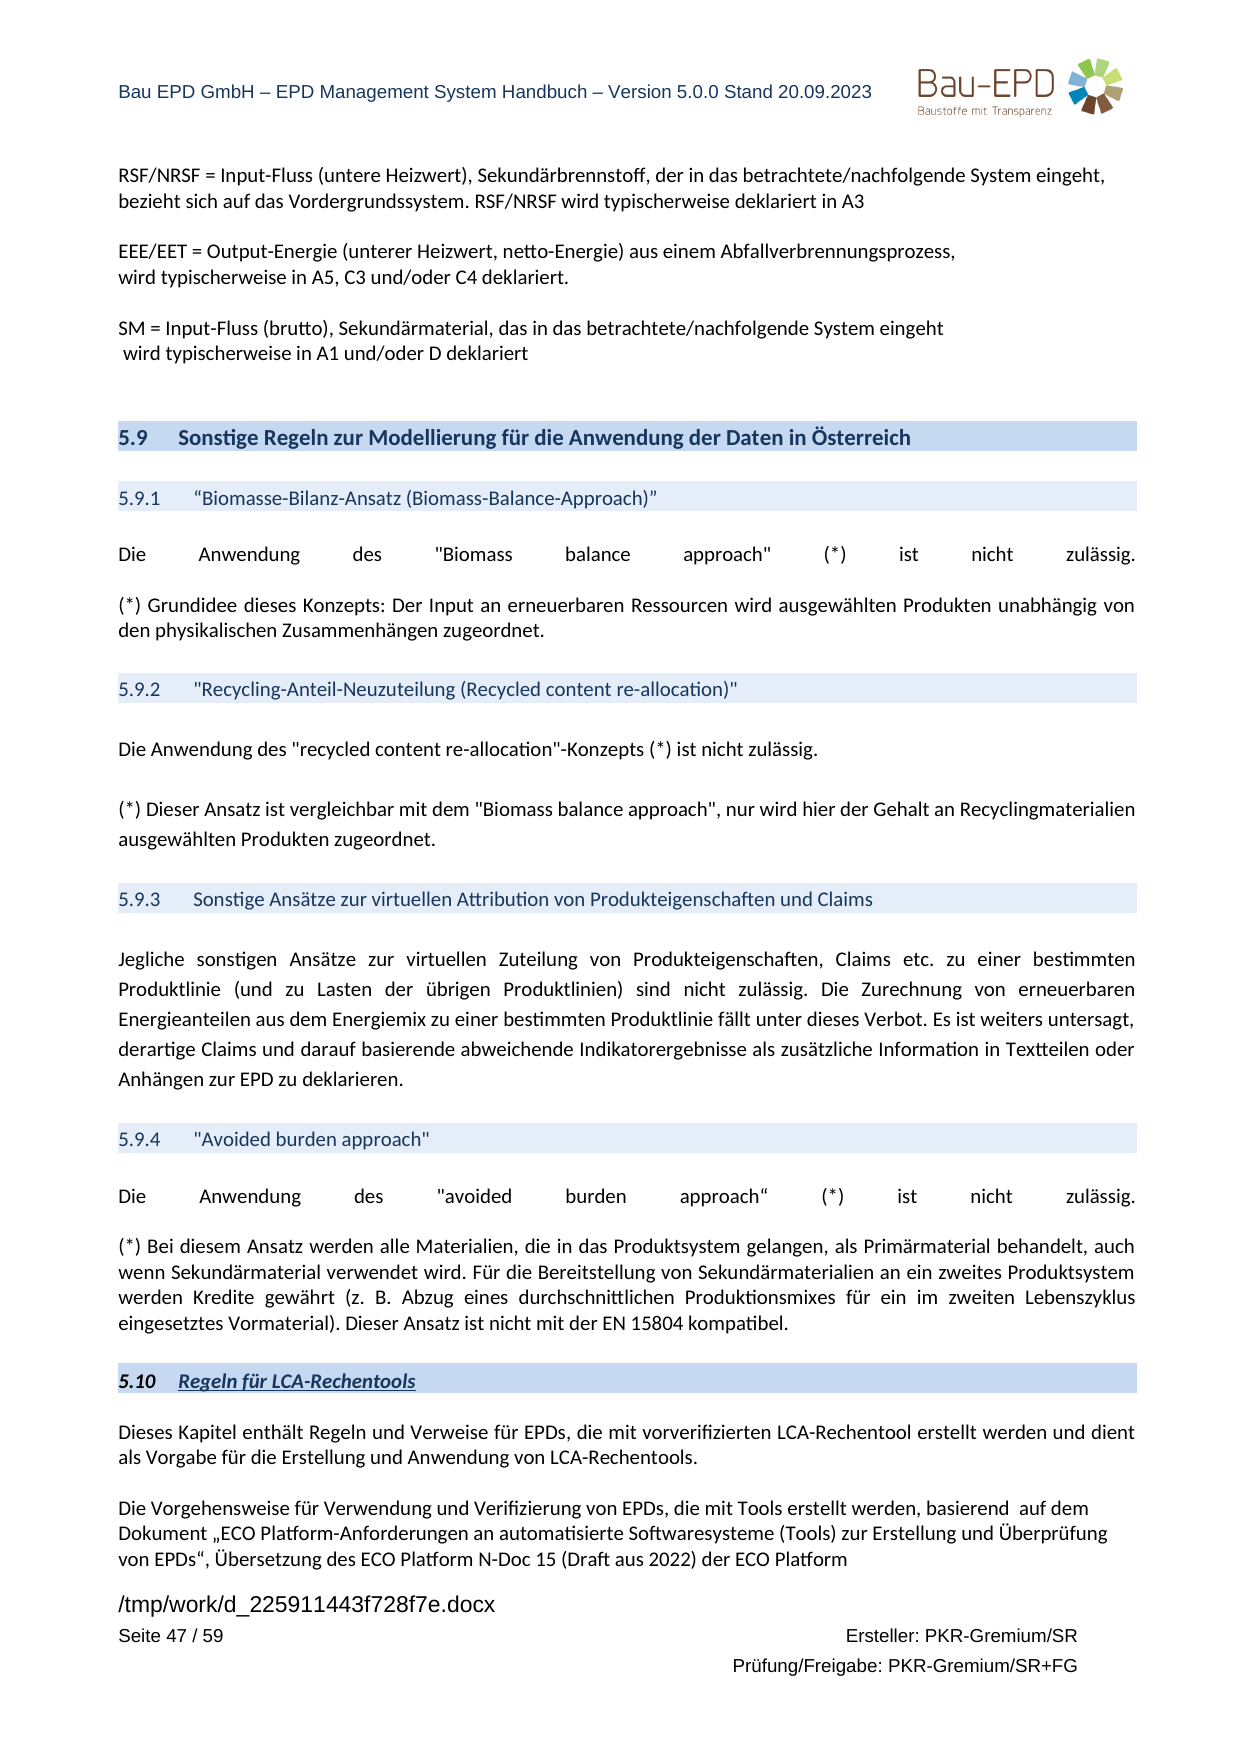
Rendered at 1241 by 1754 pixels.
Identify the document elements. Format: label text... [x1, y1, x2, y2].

subtitle Regeln für LCA-Rechentools [118, 1363, 1137, 1393]
text Die Anwendung des "avoided burden approach“ (*) ist nicht zulässig. (*) Bei diesem Ansatz werden alle Materialien, die in das Produktsystem gelangen, als Primärmaterial behandelt, auch wenn Sekundärmaterial verwendet wird. Für die Bereitstellung von Sekundärmaterialien an ein zweites Produktsystem werden Kredite gewährt (z. B. Abzug eines durchschnittlichen Produktionsmixes für ein im zweiten Lebenszyklus eingesetztes Vormaterial). Dieser Ansatz ist nicht mit der EN 15804 kompatibel. [118, 1183, 1137, 1335]
subtitle Sonstige Ansätze zur virtuellen Attribution von Produkteigenschaften und Claims [118, 883, 1137, 913]
subtitle Sonstige Regeln zur Modellierung für die Anwendung der Daten in Österreich [118, 421, 1137, 451]
picture [911, 56, 1125, 118]
text RSF/NRSF = Input-Fluss (untere Heizwert), Sekundärbrennstoff, der in das betrachtete/nachfolgende System eingeht, bezieht sich auf das Vordergrundssystem. RSF/NRSF wird typischerweise deklariert in A3 [118, 162, 1137, 213]
subtitle "Avoided burden approach" [118, 1123, 1137, 1153]
text wird typischerweise in A1 und/oder D deklariert [118, 340, 1137, 366]
subtitle “Biomasse-Bilanz-Ansatz (Biomass-Balance-Approach)” [118, 481, 1137, 511]
text (*) Dieser Ansatz ist vergleichbar mit dem "Biomass balance approach", nur wird hier der Gehalt an Recyclingmaterialien ausgewählten Produkten zugeordnet. [118, 793, 1137, 853]
text SM = Input-Fluss (brutto), Sekundärmaterial, das in das betrachtete/nachfolgende System eingeht [118, 315, 1137, 340]
text wird typischerweise in A5, C3 und/oder C4 deklariert. [118, 264, 1137, 289]
text Die Anwendung des "Biomass balance approach" (*) ist nicht zulässig. (*) Grundidee dieses Konzepts: Der Input an erneuerbaren Ressourcen wird ausgewählten Produkten unabhängig von den physikalischen Zusammenhängen zugeordnet. [118, 541, 1137, 643]
title Die Vorgehensweise für Verwendung und Verifizierung von EPDs, die mit Tools erstellt werden, basierend auf dem Dokument „ECO Platform-Anforderungen an automatisierte Softwaresysteme (Tools) zur Erstellung und Überprüfung von EPDs“, Übersetzung des ECO Platform N-Doc 15 (Draft aus 2022) der ECO Platform [118, 1495, 1137, 1571]
text Jegliche sonstigen Ansätze zur virtuellen Zuteilung von Produkteigenschaften, Claims etc. zu einer bestimmten Produktlinie (und zu Lasten der übrigen Produktlinien) sind nicht zulässig. Die Zurechnung von erneuerbaren Energieanteilen aus dem Energiemix zu einer bestimmten Produktlinie fällt unter dieses Verbot. Es ist weiters untersagt, derartige Claims und darauf basierende abweichende Indikatorergebnisse als zusätzliche Information in Textteilen oder Anhängen zur EPD zu deklarieren. [118, 943, 1137, 1093]
text Dieses Kapitel enthält Regeln und Verweise für EPDs, die mit vorverifizierten LCA-Rechentool erstellt werden und dient als Vorgabe für die Erstellung und Anwendung von LCA-Rechentools. [118, 1419, 1137, 1470]
subtitle "Recycling-Anteil-Neuzuteilung (Recycled content re-allocation)" [118, 673, 1137, 703]
text Die Anwendung des "recycled content re-allocation"-Konzepts (*) ist nicht zulässig. [118, 733, 1137, 763]
text EEE/EET = Output-Energie (unterer Heizwert, netto-Energie) aus einem Abfallverbrennungsprozess, [118, 239, 1137, 264]
